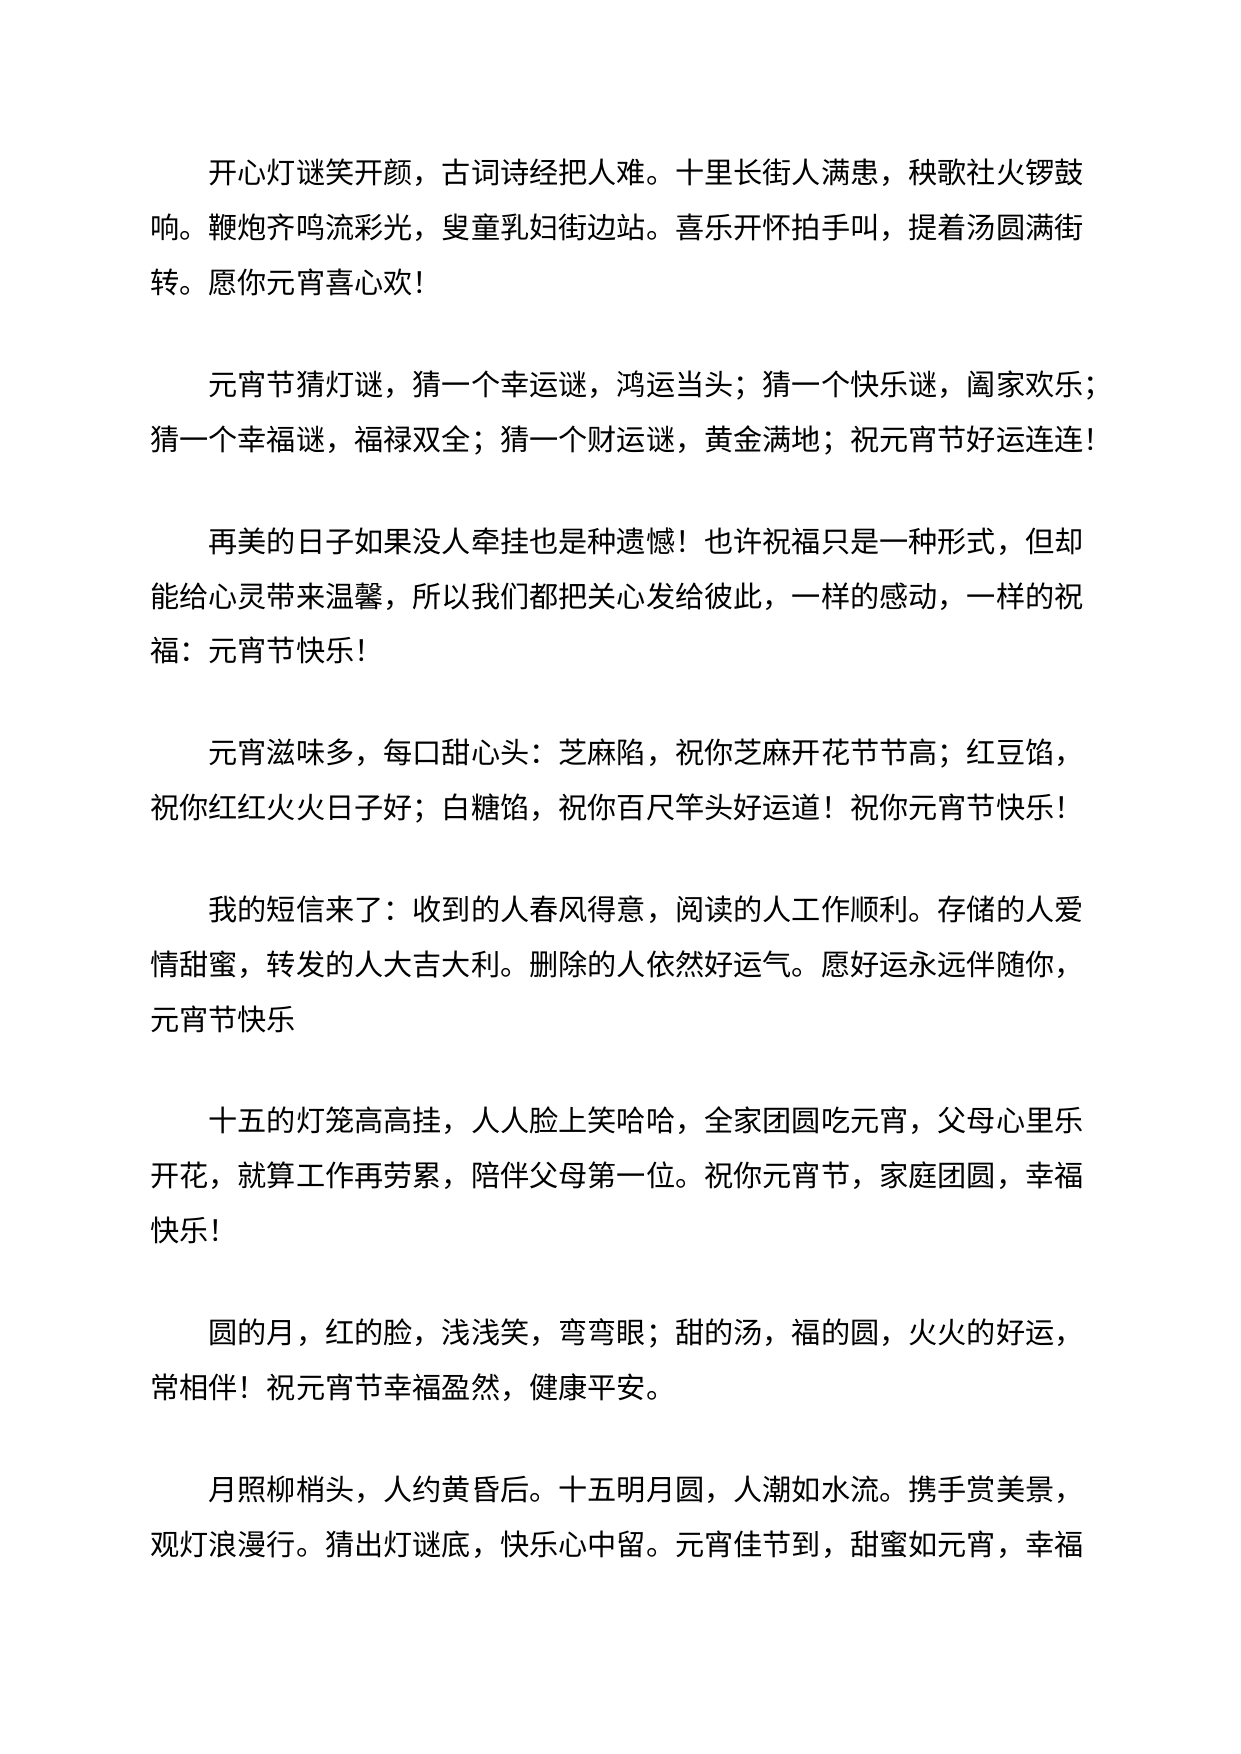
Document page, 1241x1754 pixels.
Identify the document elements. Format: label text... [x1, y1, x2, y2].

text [150, 1466, 1090, 1563]
text 元宵滋味多，每口甜心头：芝麻陷，祝你芝麻开花节节高；红豆馅，祝你红红火火日子好；白糖馅，祝你百尺竿头好运道！祝你元宵节快乐！ [150, 730, 1090, 827]
text 圆的月，红的脸，浅浅笑，弯弯眼；甜的汤，福的圆，火火的好运，常相伴！祝元宵节幸福盈然，健康平安。 [150, 1309, 1090, 1407]
text 开心灯谜笑开颜，古词诗经把人难。十里长街人满患，秧歌社火锣鼓响。鞭炮齐鸣流彩光，叟童乳妇街边站。喜乐开怀拍手叫，提着汤圆满街转。愿你元宵喜心欢！ [150, 150, 1090, 302]
text 元宵节猜灯谜，猜一个幸运谜，鸿运当头；猜一个快乐谜，阖家欢乐；猜一个幸福谜，福禄双全；猜一个财运谜，黄金满地；祝元宵节好运连连！ [150, 362, 1090, 459]
text 再美的日子如果没人牵挂也是种遗憾！也许祝福只是一种形式，但却能给心灵带来温馨，所以我们都把关心发给彼此，一样的感动，一样的祝福：元宵节快乐！ [150, 518, 1090, 670]
text 十五的灯笼高高挂，人人脸上笑哈哈，全家团圆吃元宵，父母心里乐开花，就算工作再劳累，陪伴父母第一位。祝你元宵节，家庭团圆，幸福快乐！ [150, 1098, 1090, 1250]
text 我的短信来了：收到的人春风得意，阅读的人工作顺利。存储的人爱情甜蜜，转发的人大吉大利。删除的人依然好运气。愿好运永远伴随你，元宵节快乐 [150, 886, 1090, 1038]
